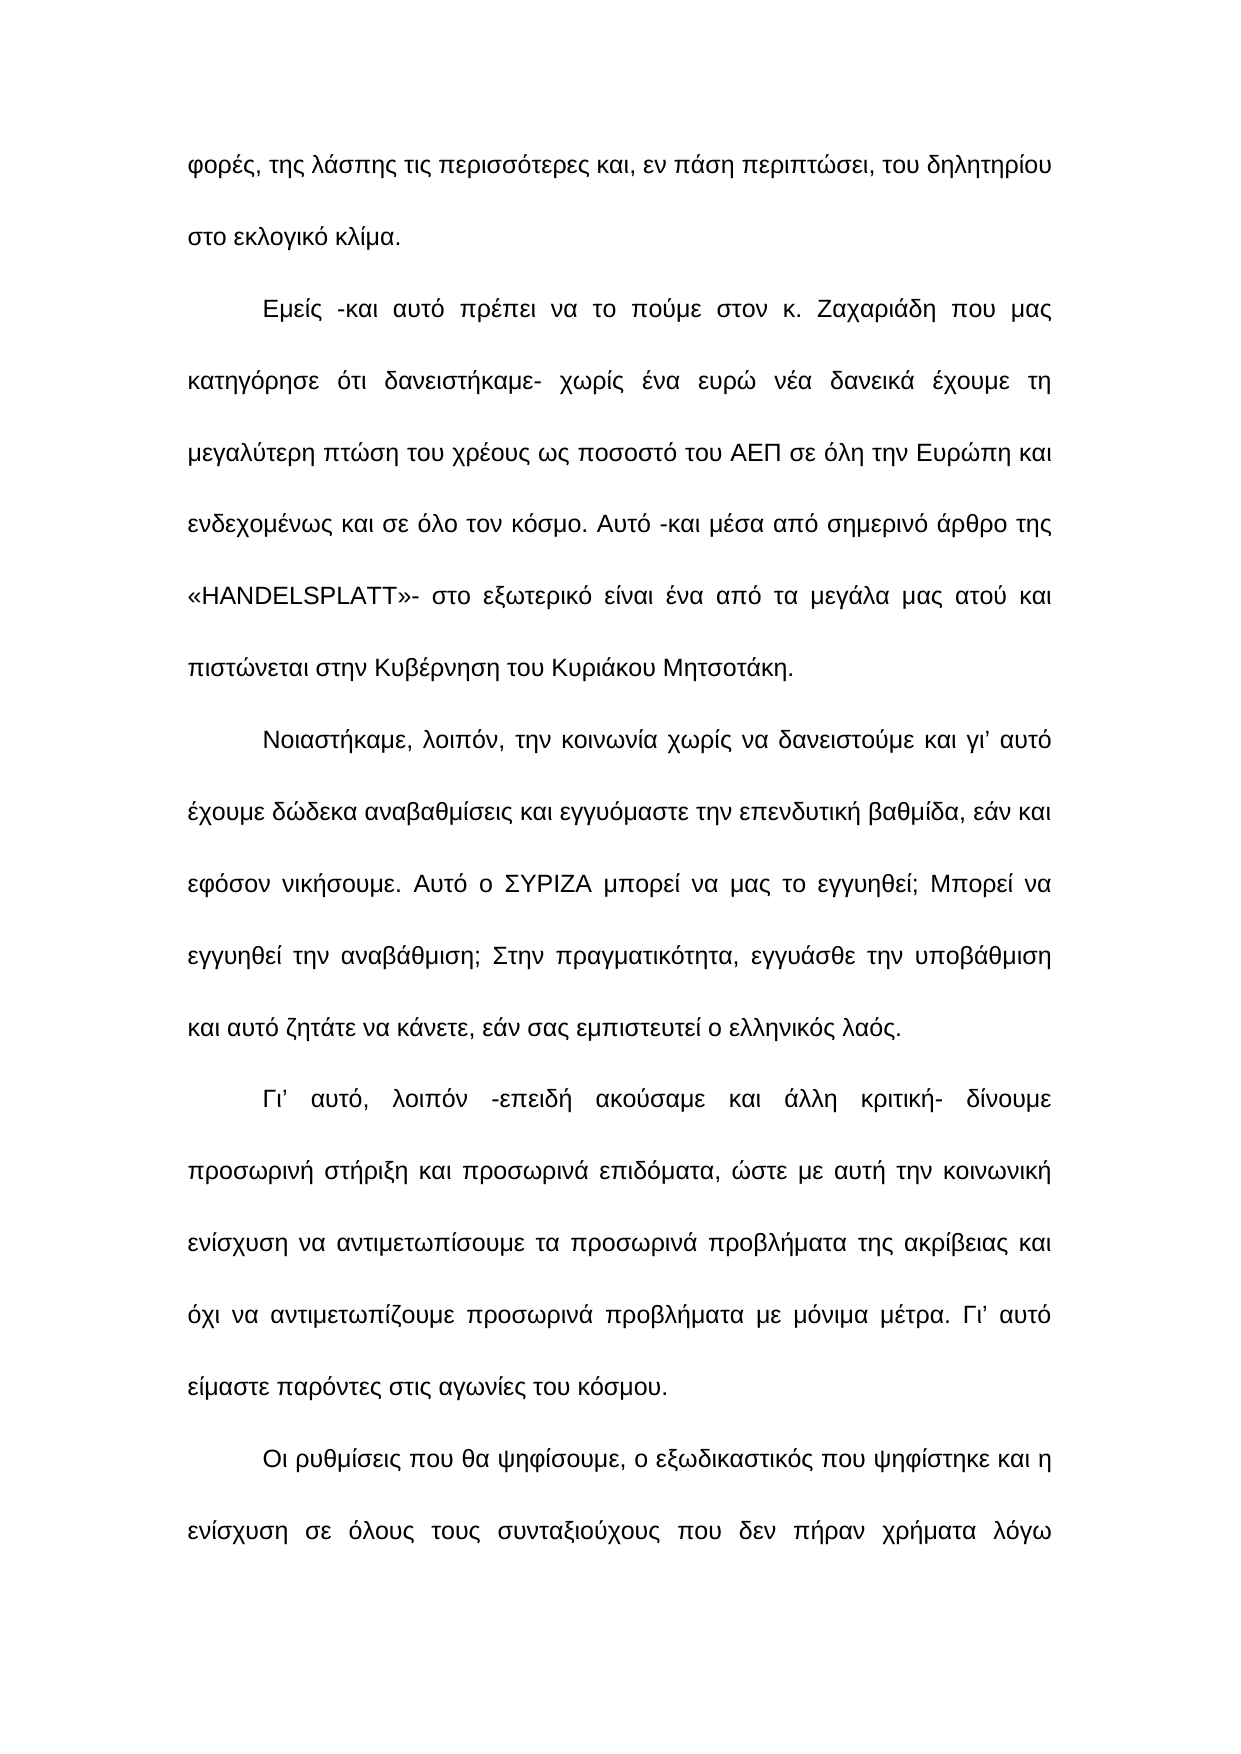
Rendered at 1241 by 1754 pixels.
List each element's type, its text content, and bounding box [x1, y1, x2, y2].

text Γι’ αυτό, λοιπόν -επειδή ακούσαμε και άλλη κριτική- δίνουμε προσωρινή στήριξη και προσωρινά επιδόματα, ώστε με αυτή την κοινωνική ενίσχυση να αντιμετωπίσουμε τα προσωρινά προβλήματα της ακρίβειας και όχι να αντιμετωπίζουμε προσωρινά προβλήματα με μόνιμα μέτρα. Γι’ αυτό είμαστε παρόντες στις αγωνίες του κόσμου. [187, 1084, 1053, 1401]
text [187, 150, 1053, 251]
text Εμείς -και αυτό πρέπει να το πούμε στον κ. Ζαχαριάδη που μας κατηγόρησε ότι δανειστήκαμε- χωρίς ένα ευρώ νέα δανεικά έχουμε τη μεγαλύτερη πτώση του χρέους ως ποσοστό του ΑΕΠ σε όλη την Ευρώπη και ενδεχομένως και σε όλο τον κόσμο. Αυτό -και μέσα από σημερινό άρθρο της «HANDELSPLATT»- στο εξωτερικό είναι ένα από τα μεγάλα μας ατού και πιστώνεται στην Κυβέρνηση του Κυριάκου Μητσοτάκη. [187, 294, 1053, 682]
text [187, 1444, 1053, 1544]
text Νοιαστήκαμε, λοιπόν, την κοινωνία χωρίς να δανειστούμε και γι’ αυτό έχουμε δώδεκα αναβαθμίσεις και εγγυόμαστε την επενδυτική βαθμίδα, εάν και εφόσον νικήσουμε. Αυτό ο ΣΥΡΙΖΑ μπορεί να μας το εγγυηθεί; Μπορεί να εγγυηθεί την αναβάθμιση; Στην πραγματικότητα, εγγυάσθε την υποβάθμιση και αυτό ζητάτε να κάνετε, εάν σας εμπιστευτεί ο ελληνικός λαός. [187, 725, 1053, 1041]
